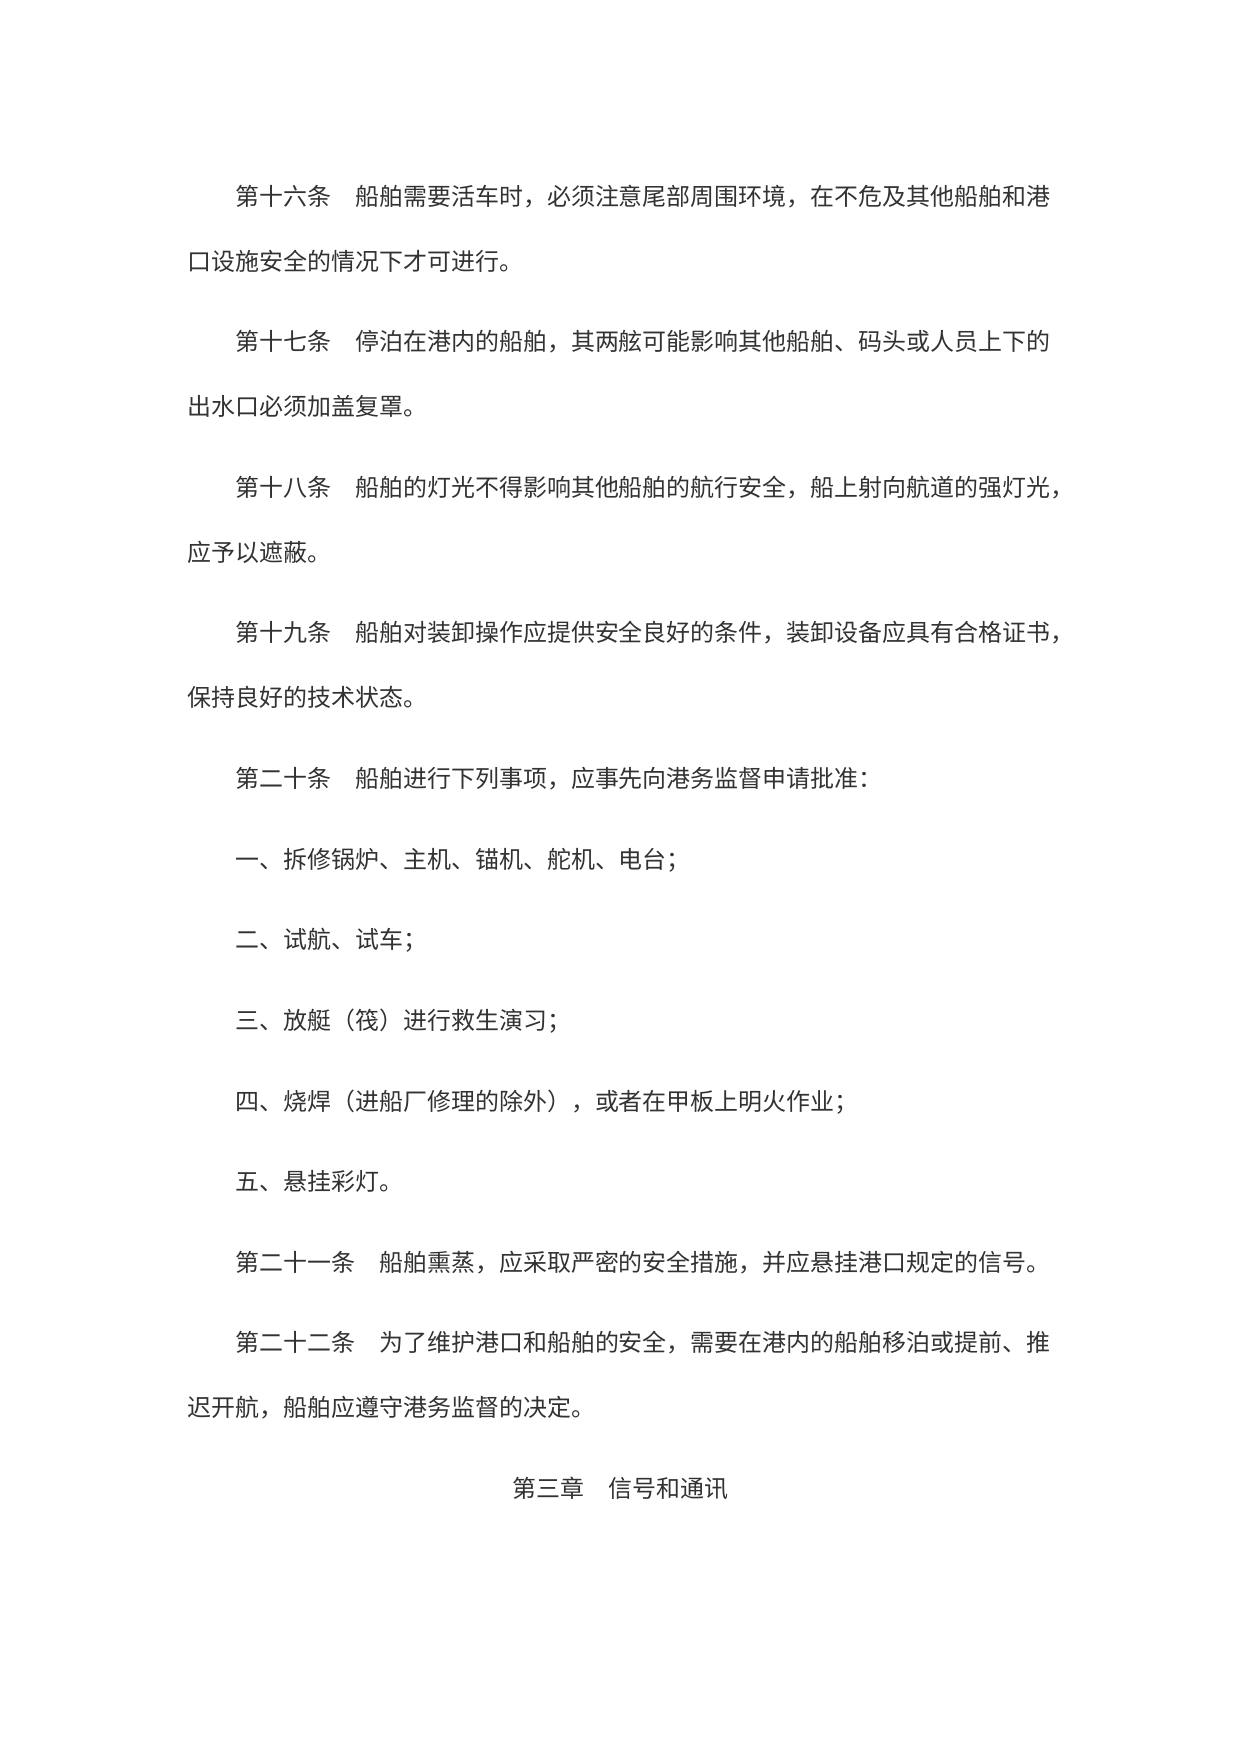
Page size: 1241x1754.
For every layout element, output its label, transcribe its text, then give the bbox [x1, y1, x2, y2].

text 第二十二条 为了维护港口和船舶的安全，需要在港内的船舶移泊或提前、推迟开航，船舶应遵守港务监督的决定。 [187, 1309, 1053, 1439]
text 第十六条 船舶需要活车时，必须注意尾部周围环境，在不危及其他船舶和港口设施安全的情况下才可进行。 [187, 162, 1053, 292]
text 第二十一条 船舶熏蒸，应采取严密的安全措施，并应悬挂港口规定的信号。 [187, 1228, 1053, 1293]
text 第三章 信号和通讯 [187, 1454, 1053, 1519]
text 三、放艇（筏）进行救生演习； [187, 986, 1053, 1051]
text 第二十条 船舶进行下列事项，应事先向港务监督申请批准： [187, 744, 1053, 809]
text 第十九条 船舶对装卸操作应提供安全良好的条件，装卸设备应具有合格证书，保持良好的技术状态。 [187, 599, 1053, 729]
text 第十七条 停泊在港内的船舶，其两舷可能影响其他船舶、码头或人员上下的出水口必须加盖复罩。 [187, 308, 1053, 438]
text 四、烧焊（进船厂修理的除外），或者在甲板上明火作业； [187, 1067, 1053, 1132]
text 五、悬挂彩灯。 [187, 1148, 1053, 1213]
text 二、试航、试车； [187, 906, 1053, 971]
text 第十八条 船舶的灯光不得影响其他船舶的航行安全，船上射向航道的强灯光，应予以遮蔽。 [187, 453, 1053, 583]
text 一、拆修锅炉、主机、锚机、舵机、电台； [187, 825, 1053, 890]
